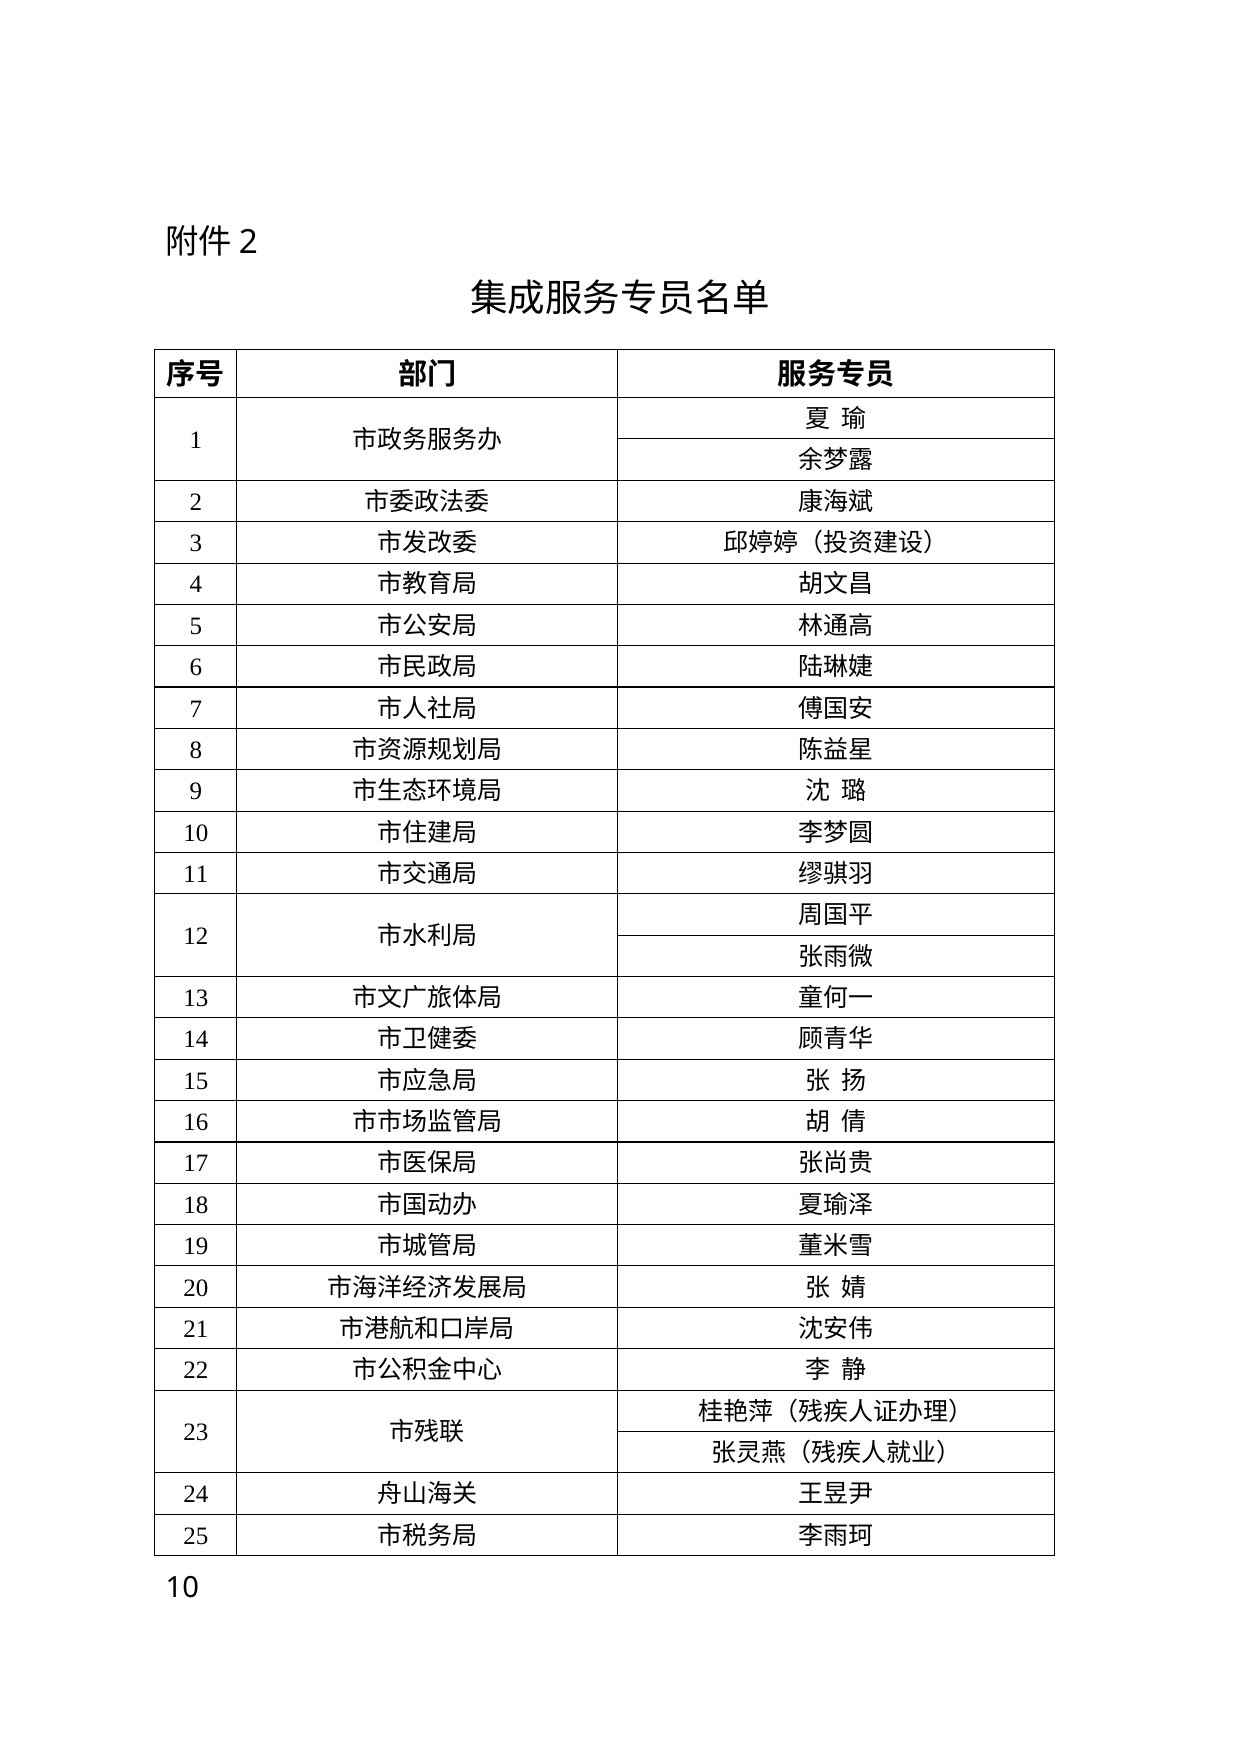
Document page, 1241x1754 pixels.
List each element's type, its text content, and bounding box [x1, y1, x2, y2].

table_cell 夏瑜泽 [618, 1184, 1054, 1224]
table_cell 市城管局 [237, 1225, 617, 1265]
table_cell 沈安伟 [618, 1308, 1054, 1348]
text 集成服务专员名单 [165, 265, 1075, 323]
table_cell 22 [155, 1349, 236, 1389]
table_cell 12 [155, 894, 236, 976]
table_cell 市政务服务办 [237, 398, 617, 480]
table_cell 21 [155, 1308, 236, 1348]
table_cell 13 [155, 977, 236, 1017]
table_cell 李梦圆 [618, 812, 1054, 852]
table_cell 市应急局 [237, 1060, 617, 1100]
table_cell 市生态环境局 [237, 770, 617, 811]
table_cell 7 [155, 688, 236, 728]
table_cell 胡 倩 [618, 1101, 1054, 1141]
table_cell 18 [155, 1184, 236, 1224]
table_cell 张 婧 [618, 1266, 1054, 1307]
table_cell 市国动办 [237, 1184, 617, 1224]
table_cell 市港航和口岸局 [237, 1308, 617, 1348]
table_cell 市人社局 [237, 688, 617, 728]
table_cell 16 [155, 1101, 236, 1141]
table_cell 市委政法委 [237, 481, 617, 521]
table_cell 市文广旅体局 [237, 977, 617, 1017]
table_cell 市海洋经济发展局 [237, 1266, 617, 1307]
table_cell 20 [155, 1266, 236, 1307]
table_cell 周国平 [618, 894, 1054, 934]
table_cell 缪骐羽 [618, 853, 1054, 893]
table_cell 23 [155, 1391, 236, 1472]
text 附件2 [165, 207, 1075, 265]
table_cell 邱婷婷（投资建设） [618, 522, 1054, 562]
table_header 序号 [155, 350, 236, 397]
table_cell 李雨珂 [618, 1515, 1054, 1555]
table_cell 市交通局 [237, 853, 617, 893]
table_cell 张灵燕（残疾人就业） [618, 1432, 1054, 1472]
table_cell 市资源规划局 [237, 729, 617, 769]
table_cell 市税务局 [237, 1515, 617, 1555]
table_cell 14 [155, 1018, 236, 1059]
table_cell 25 [155, 1515, 236, 1555]
table_cell 王昱尹 [618, 1473, 1054, 1513]
table_cell 市医保局 [237, 1143, 617, 1183]
table_cell 桂艳萍（残疾人证办理） [618, 1391, 1054, 1431]
table_cell 市公安局 [237, 605, 617, 645]
table_header 服务专员 [618, 350, 1054, 397]
table_cell 10 [155, 812, 236, 852]
table_cell 舟山海关 [237, 1473, 617, 1513]
table_cell 沈 璐 [618, 770, 1054, 811]
table_cell 童何一 [618, 977, 1054, 1017]
table_cell 2 [155, 481, 236, 521]
table_cell 1 [155, 398, 236, 480]
table_cell 3 [155, 522, 236, 562]
table_cell 19 [155, 1225, 236, 1265]
table_header 部门 [237, 350, 617, 397]
table_cell 市教育局 [237, 564, 617, 604]
table_cell 顾青华 [618, 1018, 1054, 1059]
table_cell 市民政局 [237, 646, 617, 686]
table_cell 张 扬 [618, 1060, 1054, 1100]
table_cell 4 [155, 564, 236, 604]
table_cell 夏 瑜 [618, 398, 1054, 438]
table_cell 市公积金中心 [237, 1349, 617, 1389]
table_cell 林通高 [618, 605, 1054, 645]
table_cell 市发改委 [237, 522, 617, 562]
table_cell 胡文昌 [618, 564, 1054, 604]
table_cell 董米雪 [618, 1225, 1054, 1265]
table_cell 9 [155, 770, 236, 811]
table_cell 市水利局 [237, 894, 617, 976]
table_cell 康海斌 [618, 481, 1054, 521]
table_cell 24 [155, 1473, 236, 1513]
table_cell 陈益星 [618, 729, 1054, 769]
table_cell 余梦露 [618, 439, 1054, 480]
table_cell 张雨微 [618, 936, 1054, 976]
table_cell 5 [155, 605, 236, 645]
table_cell 8 [155, 729, 236, 769]
table_cell 市卫健委 [237, 1018, 617, 1059]
table_cell 张尚贵 [618, 1143, 1054, 1183]
table_cell 17 [155, 1143, 236, 1183]
table_cell 15 [155, 1060, 236, 1100]
table_cell 市残联 [237, 1391, 617, 1472]
table_cell 6 [155, 646, 236, 686]
table_cell 11 [155, 853, 236, 893]
table_cell 李 静 [618, 1349, 1054, 1389]
table_cell 市住建局 [237, 812, 617, 852]
table_cell 傅国安 [618, 688, 1054, 728]
table_cell 陆琳婕 [618, 646, 1054, 686]
table_cell 市市场监管局 [237, 1101, 617, 1141]
